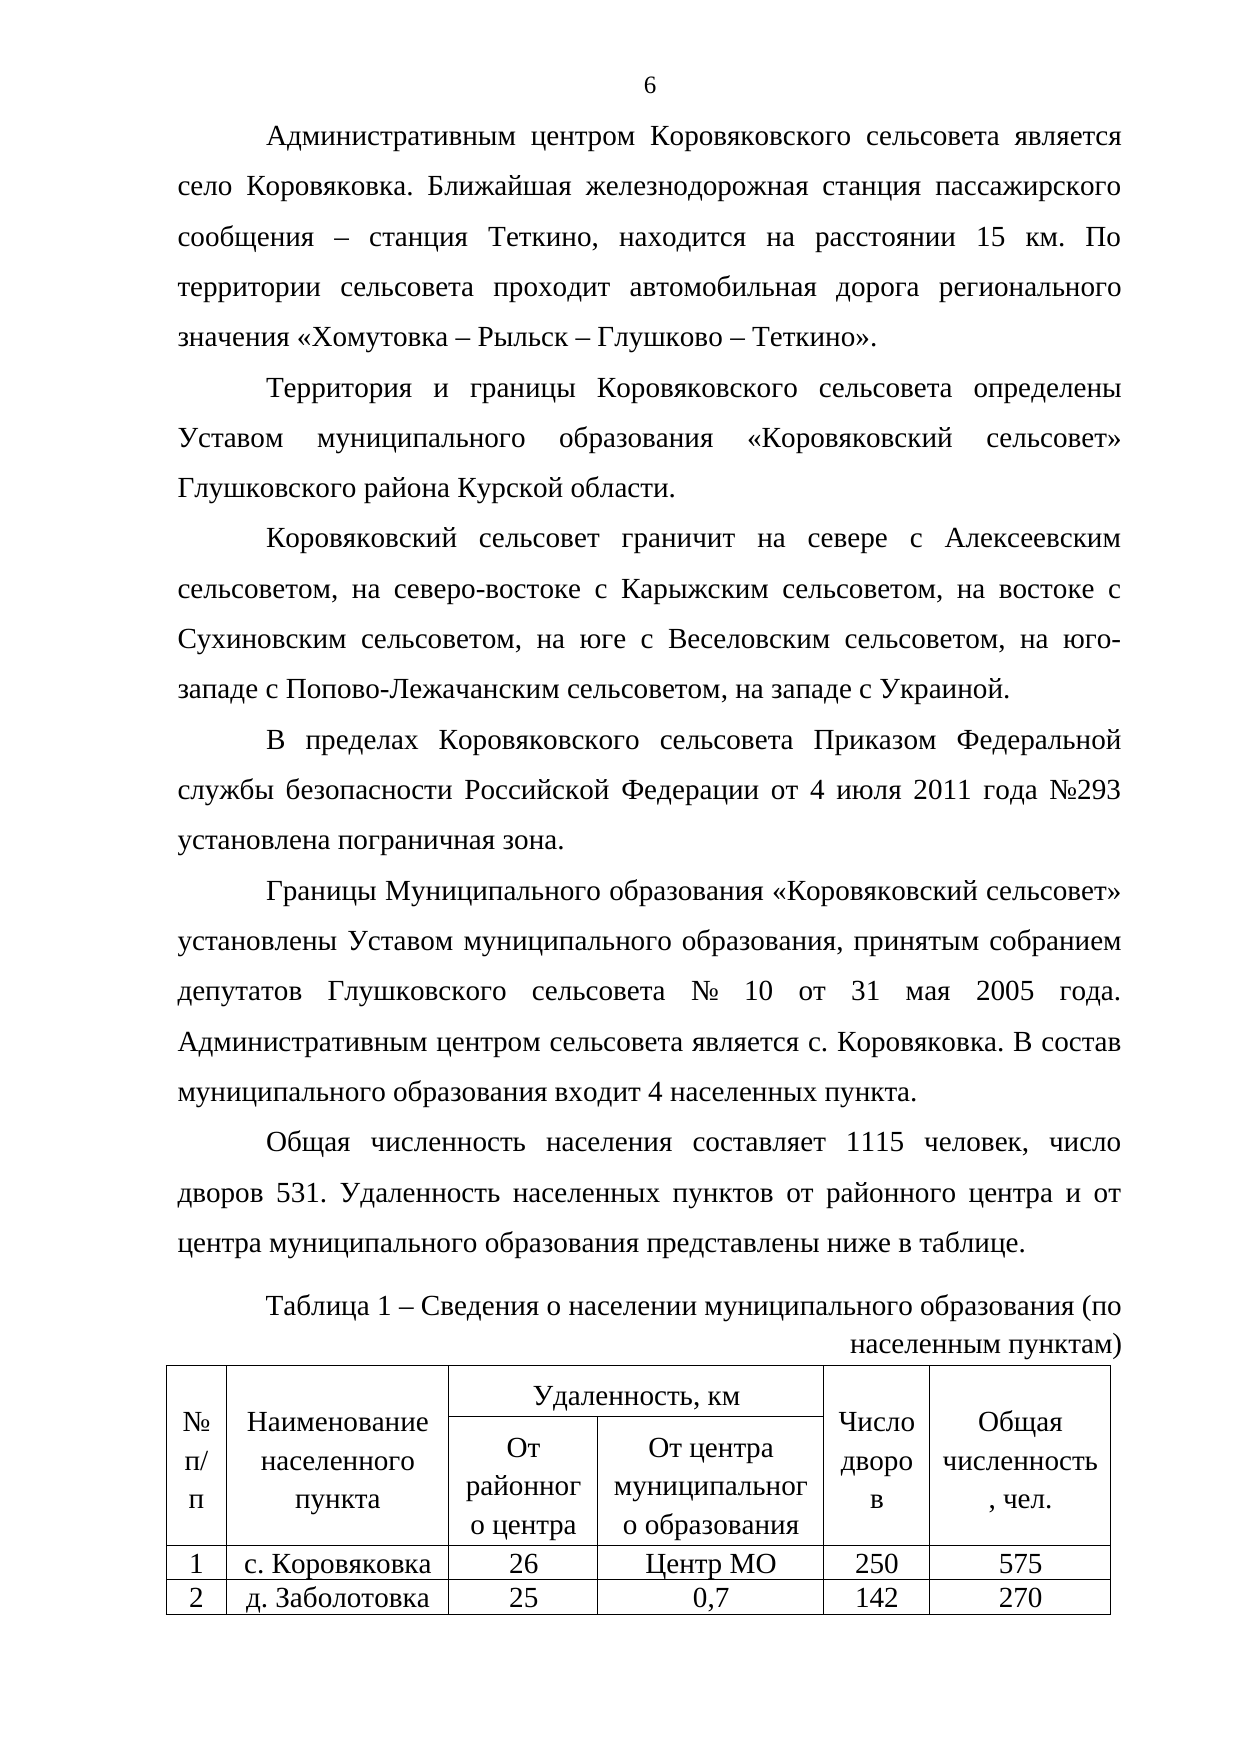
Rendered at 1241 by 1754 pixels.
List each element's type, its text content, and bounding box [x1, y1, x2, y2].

text Коровяковский сельсовет граничит на севере с Алексеевским сельсоветом, на северо-востоке с Карыжским сельсоветом, на востоке с Сухиновским сельсоветом, на юге с Веселовским сельсоветом, на юго-западе с Попово-Лежачанским сельсоветом, на западе с Украиной. [177, 521, 1122, 705]
table_header Общая численность, чел. [930, 1366, 1110, 1545]
table_cell 270 [930, 1580, 1110, 1614]
table_cell 0,7 [598, 1580, 823, 1614]
table_cell 142 [824, 1580, 929, 1614]
table_cell с. Коровяковка [227, 1546, 448, 1579]
text Границы Муниципального образования «Коровяковский сельсовет» установлены Уставом муниципального образования, принятым собранием депутатов Глушковского сельсовета № 10 от 31 мая 2005 года. Административным центром сельсовета является с. Коровяковка. В состав муниципального образования входит 4 населенных пункта. [177, 873, 1122, 1108]
table_cell 250 [824, 1546, 929, 1579]
text Общая численность населения составляет 1115 человек, число дворов 531. Удаленность населенных пунктов от районного центра и от центра муниципального образования представлены ниже в таблице. [177, 1124, 1122, 1258]
table_cell 25 [449, 1580, 597, 1614]
table_cell 2 [167, 1580, 226, 1614]
table_cell 26 [449, 1546, 597, 1579]
table_cell Центр МО [598, 1546, 823, 1579]
text Административным центром Коровяковского сельсовета является село Коровяковка. Ближайшая железнодорожная станция пассажирского сообщения – станция Теткино, находится на расстоянии 15 км. По территории сельсовета проходит автомобильная дорога регионального значения «Хомутовка – Рыльск – Глушково – Теткино». [177, 118, 1122, 353]
table_cell От районного центра [449, 1417, 597, 1545]
table_cell От центра муниципального образования [598, 1417, 823, 1545]
text Территория и границы Коровяковского сельсовета определены Уставом муниципального образования «Коровяковский сельсовет» Глушковского района Курской области. [177, 370, 1122, 504]
table_header № п/п [167, 1366, 226, 1545]
table_cell 1 [167, 1546, 226, 1579]
table_header Наименование населенного пункта [227, 1366, 448, 1545]
table_header Число дворов [824, 1366, 929, 1545]
text В пределах Коровяковского сельсовета Приказом Федеральной службы безопасности Российской Федерации от 4 июля 2011 года №293 установлена пограничная зона. [177, 722, 1122, 856]
table_cell 575 [930, 1546, 1110, 1579]
table_cell д. Заболотовка [227, 1580, 448, 1614]
table_header Удаленность, км [449, 1366, 823, 1416]
text Таблица 1 – Сведения о населении муниципального образования (по населенным пунктам) [177, 1288, 1122, 1360]
